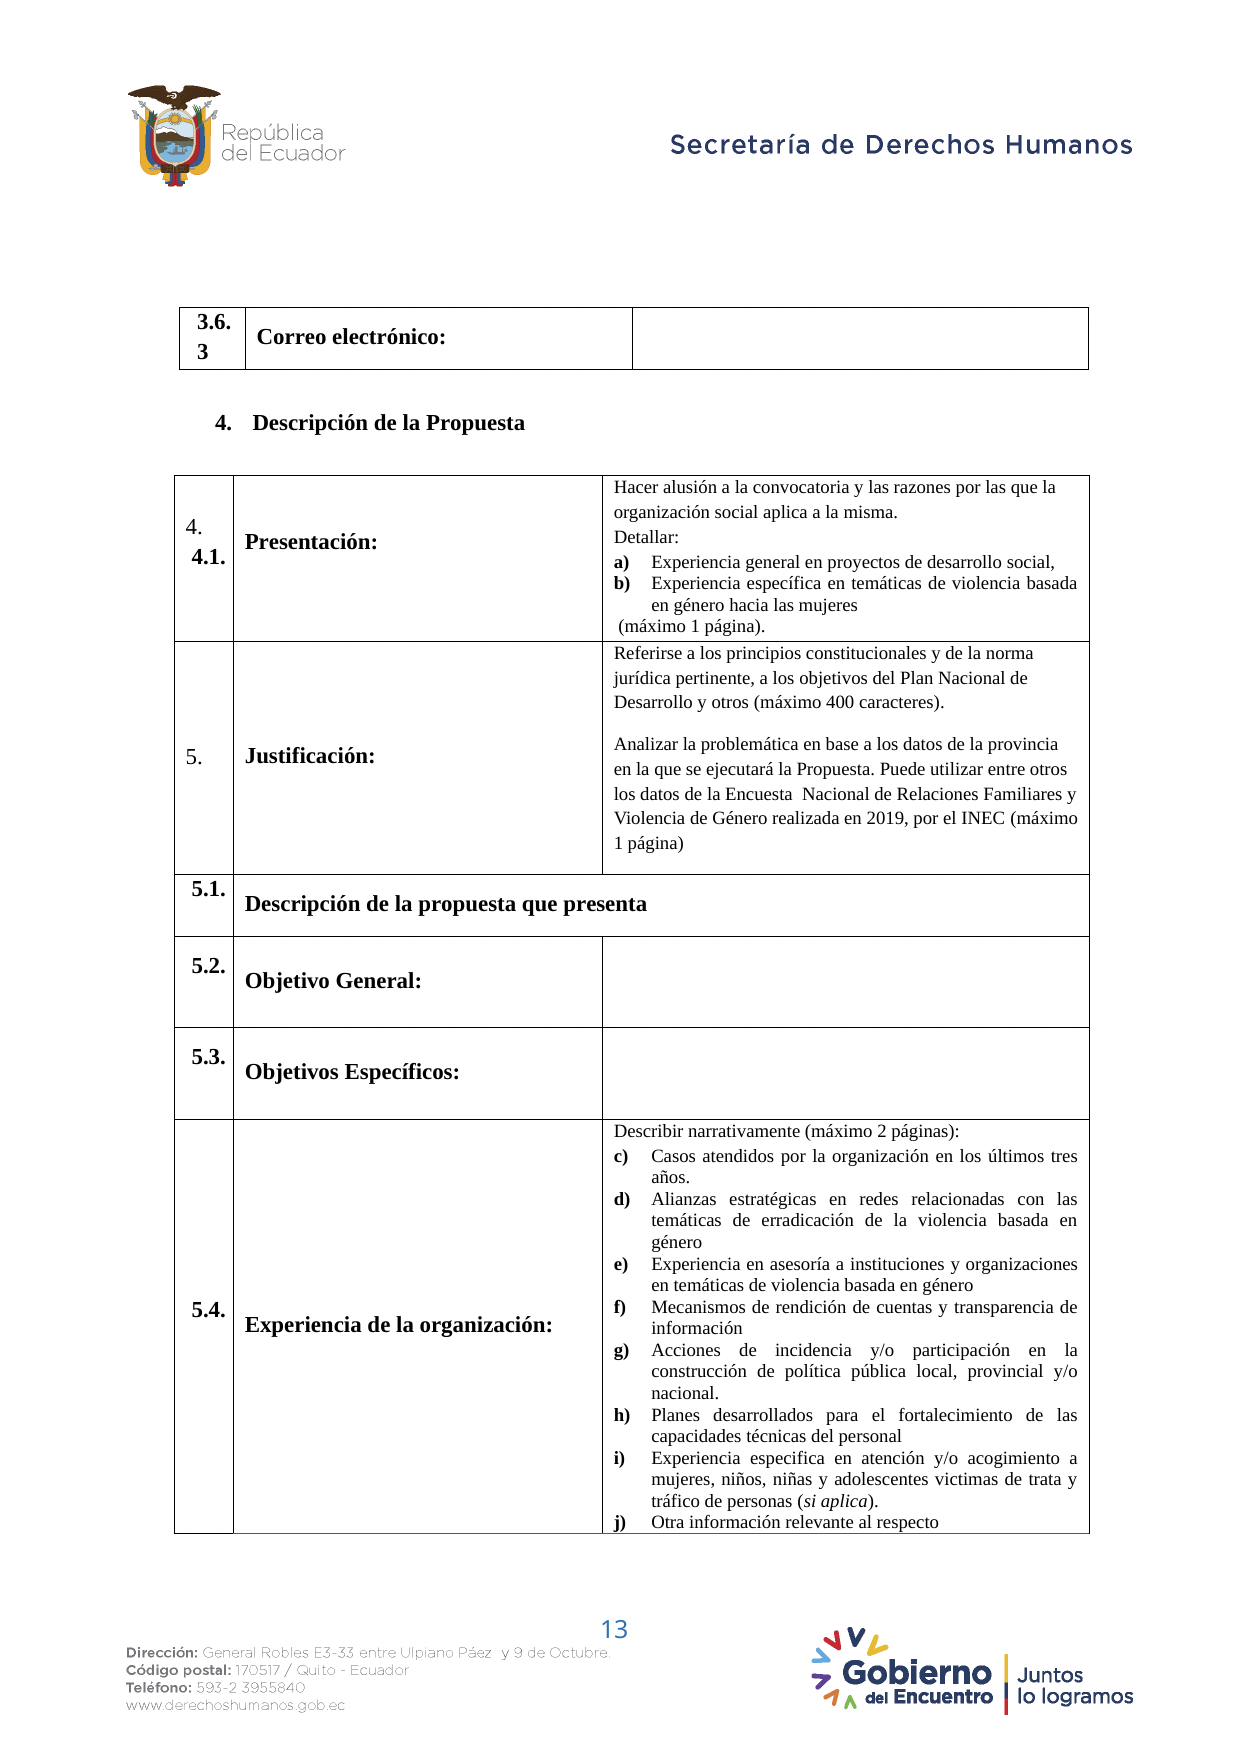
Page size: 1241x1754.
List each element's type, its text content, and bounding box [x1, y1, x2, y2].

table_cell Descripción de la propuesta que presenta [234, 875, 1089, 936]
table_cell [175, 1028, 233, 1119]
table_cell Justificación: [234, 642, 602, 874]
table_header Hacer alusión a la convocatoria y las razones por las que la organización social aplica a la misma. Detallar: Experiencia general en proyectos de desarrollo social, Experiencia específica en temáticas de violencia basada en género hacia las mujeres (máximo 1 página). [603, 476, 1089, 641]
table_cell Experiencia de la organización: [234, 1120, 602, 1533]
subtitle Descripción de la Propuesta [215, 409, 1063, 436]
picture [19, 3, 1241, 1752]
table_cell [175, 937, 233, 1027]
table_cell Referirse a los principios constitucionales y de la norma jurídica pertinente, a los objetivos del Plan Nacional de Desarrollo y otros (máximo 400 caracteres). Analizar la problemática en base a los datos de la provincia en la que se ejecutará la Propuesta. Puede utilizar entre otros los datos de la Encuesta Nacional de Relaciones Familiares y Violencia de Género realizada en 2019, por el INEC (máximo 1 página) [603, 642, 1089, 874]
table_cell 3 [180, 308, 245, 369]
table_header Presentación: [234, 476, 602, 641]
table_cell [633, 308, 1088, 369]
table_cell Describir narrativamente (máximo 2 páginas): Casos atendidos por la organización en los últimos tres años. Alianzas estratégicas en redes relacionadas con las temáticas de erradicación de la violencia basada en género Experiencia en asesoría a instituciones y organizaciones en temáticas de violencia basada en género Mecanismos de rendición de cuentas y transparencia de información Acciones de incidencia y/o participación en la construcción de política pública local, provincial y/o nacional. Planes desarrollados para el fortalecimiento de las capacidades técnicas del personal Experiencia especifica en atención y/o acogimiento a mujeres, niños, niñas y adolescentes victimas de trata y tráfico de personas (si aplica). Otra información relevante al respecto [603, 1120, 1089, 1533]
table_cell Objetivos Específicos: [234, 1028, 602, 1119]
table_cell [175, 642, 233, 874]
table_cell [175, 875, 233, 936]
table_cell Correo electrónico: [246, 308, 632, 369]
table_cell Objetivo General: [234, 937, 602, 1027]
table_cell [603, 937, 1089, 1027]
table_cell [175, 1120, 233, 1533]
table_header [175, 476, 233, 641]
table_cell [603, 1028, 1089, 1119]
